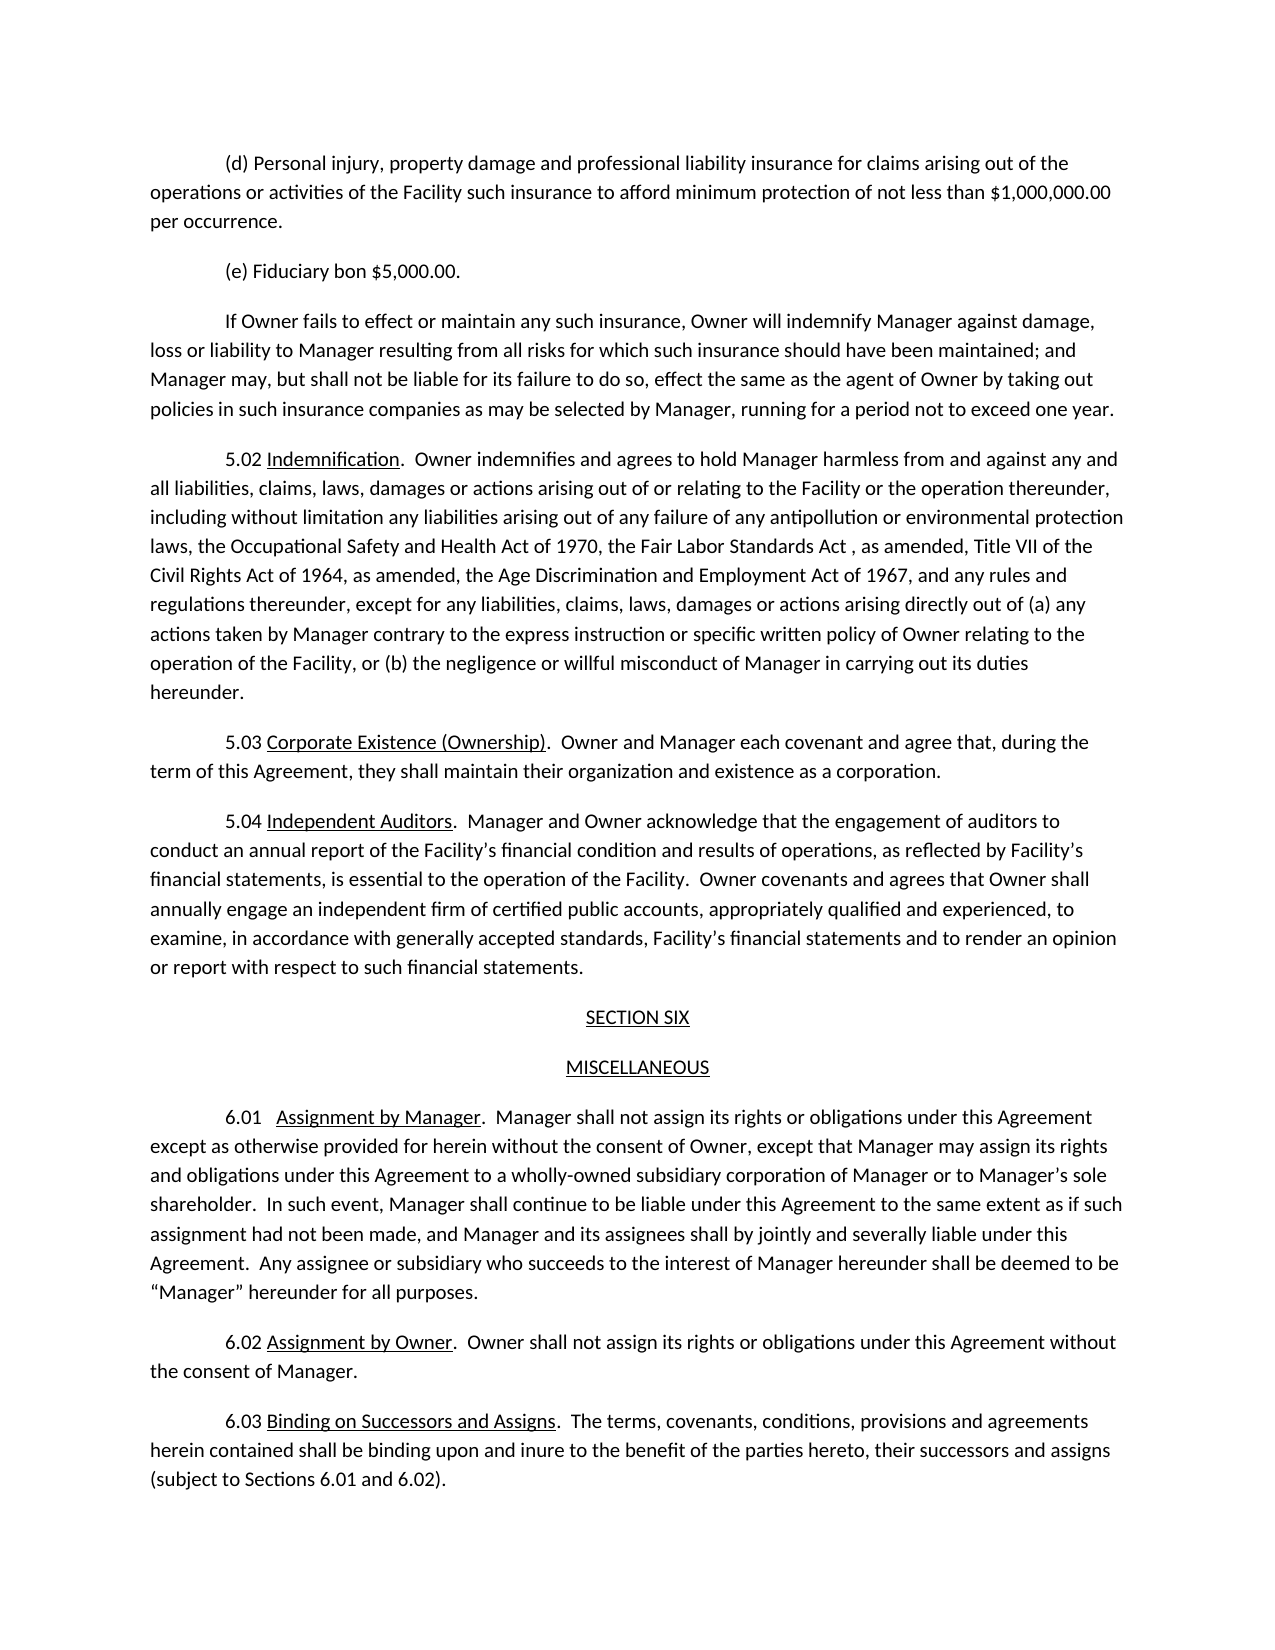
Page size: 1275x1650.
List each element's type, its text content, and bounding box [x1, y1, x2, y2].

text (d) Personal injury, property damage and professional liability insurance for claims arising out of the operations or activities of the Facility such insurance to afford minimum protection of not less than $1,000,000.00 per occurrence. [150, 150, 1125, 234]
text 6.03 Binding on Successors and Assigns. The terms, covenants, conditions, provisions and agreements herein contained shall be binding upon and inure to the benefit of the parties hereto, their successors and assigns (subject to Sections 6.01 and 6.02). [150, 1408, 1125, 1492]
text 5.03 Corporate Existence (Ownership). Owner and Manager each covenant and agree that, during the term of this Agreement, they shall maintain their organization and existence as a corporation. [150, 729, 1125, 784]
text 6.01 Assignment by Manager. Manager shall not assign its rights or obligations under this Agreement except as otherwise provided for herein without the consent of Owner, except that Manager may assign its rights and obligations under this Agreement to a wholly-owned subsidiary corporation of Manager or to Manager’s sole shareholder. In such event, Manager shall continue to be liable under this Agreement to the same extent as if such assignment had not been made, and Manager and its assignees shall by jointly and severally liable under this Agreement. Any assignee or subsidiary who succeeds to the interest of Manager hereunder shall be deemed to be “Manager” hereunder for all purposes. [150, 1104, 1125, 1304]
text 6.02 Assignment by Owner. Owner shall not assign its rights or obligations under this Agreement without the consent of Manager. [150, 1329, 1125, 1384]
text 5.04 Independent Auditors. Manager and Owner acknowledge that the engagement of auditors to conduct an annual report of the Facility’s financial condition and results of operations, as reflected by Facility’s financial statements, is essential to the operation of the Facility. Owner covenants and agrees that Owner shall annually engage an independent firm of certified public accounts, appropriately qualified and experienced, to examine, in accordance with generally accepted standards, Facility’s financial statements and to render an opinion or report with respect to such financial statements. [150, 808, 1125, 979]
text If Owner fails to effect or maintain any such insurance, Owner will indemnify Manager against damage, loss or liability to Manager resulting from all risks for which such insurance should have been maintained; and Manager may, but shall not be liable for its failure to do so, effect the same as the agent of Owner by taking out policies in such insurance companies as may be selected by Manager, running for a period not to exceed one year. [150, 308, 1125, 421]
text 5.02 Indemnification. Owner indemnifies and agrees to hold Manager harmless from and against any and all liabilities, claims, laws, damages or actions arising out of or relating to the Facility or the operation thereunder, including without limitation any liabilities arising out of any failure of any antipollution or environmental protection laws, the Occupational Safety and Health Act of 1970, the Fair Labor Standards Act , as amended, Title VII of the Civil Rights Act of 1964, as amended, the Age Discrimination and Employment Act of 1967, and any rules and regulations thereunder, except for any liabilities, claims, laws, damages or actions arising directly out of (a) any actions taken by Manager contrary to the express instruction or specific written policy of Owner relating to the operation of the Facility, or (b) the negligence or willful misconduct of Manager in carrying out its duties hereunder. [150, 446, 1125, 704]
text (e) Fiduciary bon $5,000.00. [150, 258, 1125, 284]
text SECTION SIX [150, 1004, 1125, 1029]
text MISCELLANEOUS [150, 1054, 1125, 1079]
